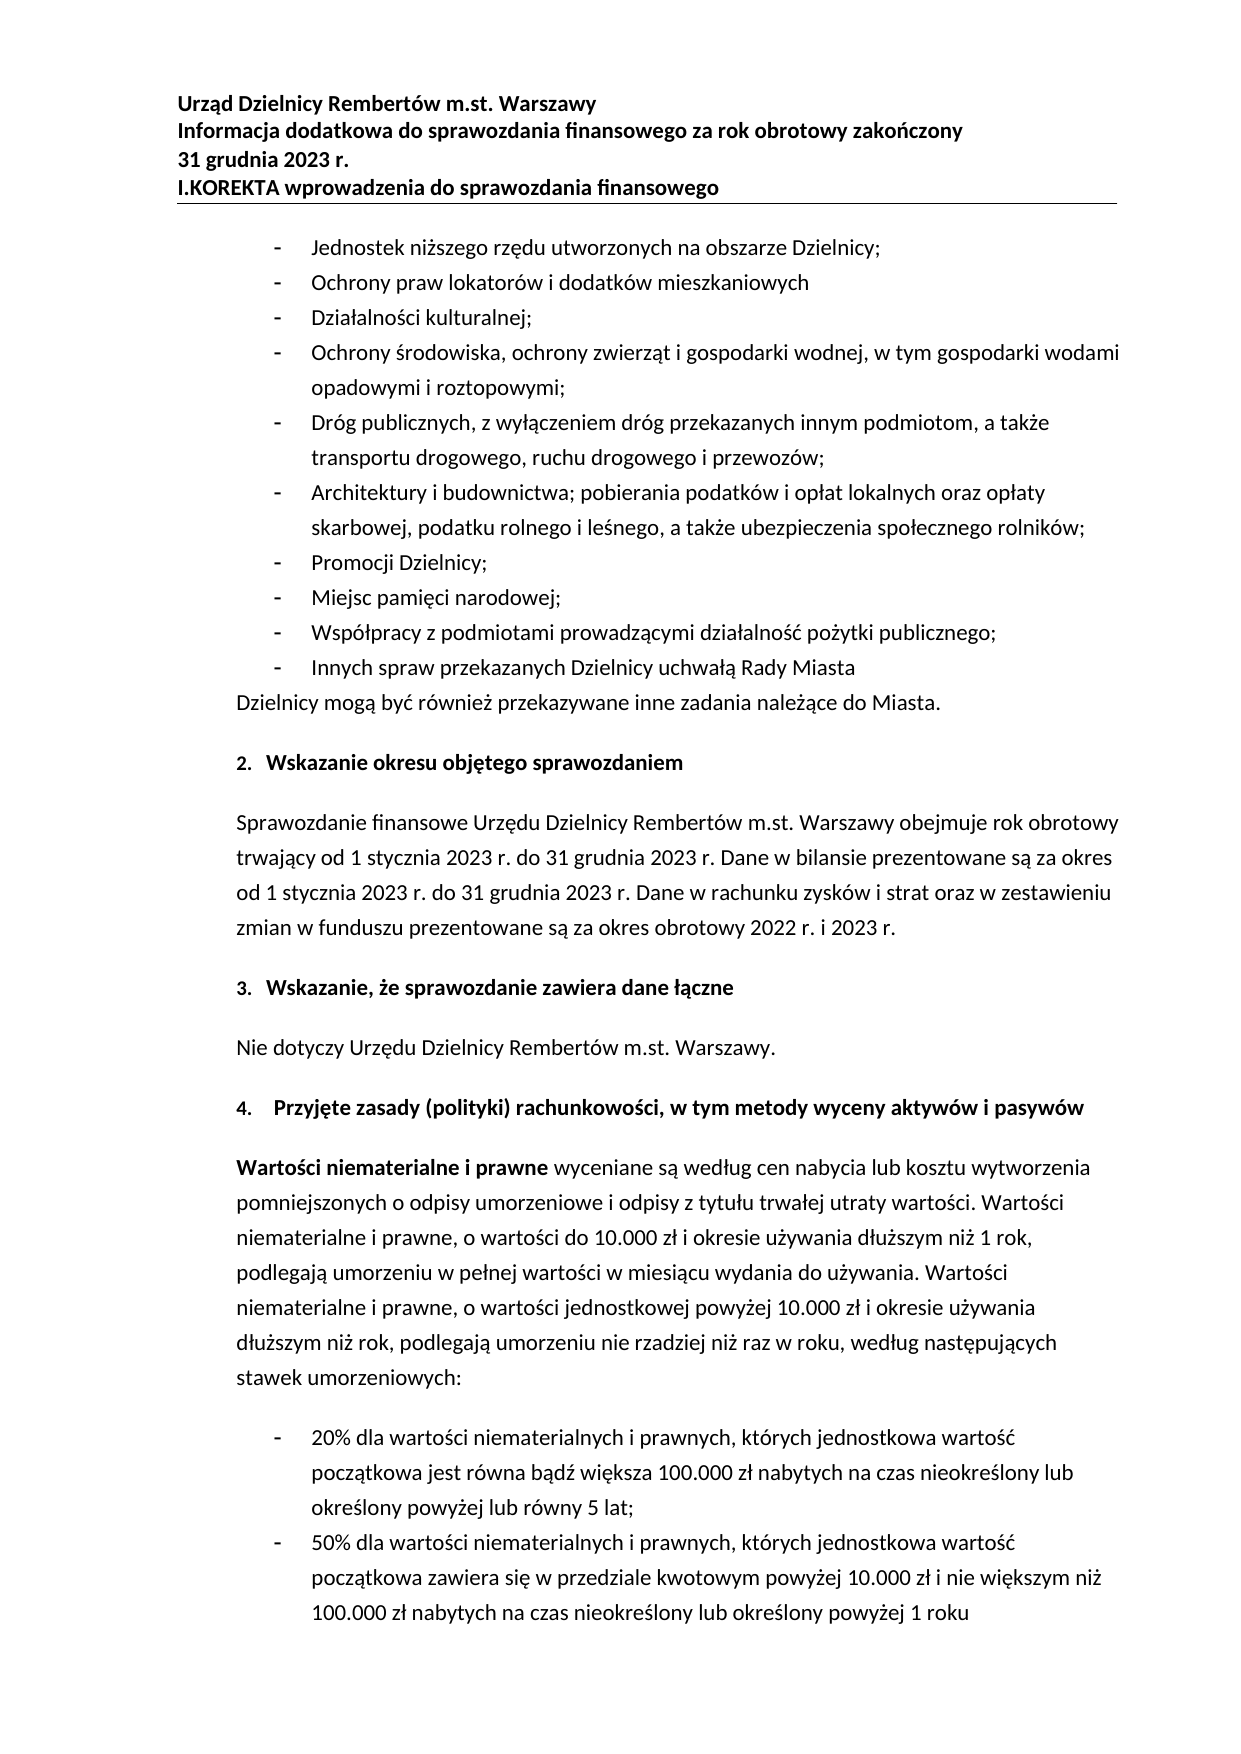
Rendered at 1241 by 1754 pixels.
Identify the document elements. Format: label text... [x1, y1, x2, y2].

list Innych spraw przekazanych Dzielnicy uchwałą Rady Miasta [274, 653, 1122, 681]
subtitle Wartości niematerialne i prawne wyceniane są według cen nabycia lub kosztu wytworzenia pomniejszonych o odpisy umorzeniowe i odpisy z tytułu trwałej utraty wartości. Wartości niematerialne i prawne, o wartości do 10.000 zł i okresie używania dłuższym niż 1 rok, podlegają umorzeniu w pełnej wartości w miesiącu wydania do używania. Wartości niematerialne i prawne, o wartości jednostkowej powyżej 10.000 zł i okresie używania dłuższym niż rok, podlegają umorzeniu nie rzadziej niż raz w roku, według następujących stawek umorzeniowych: [236, 1153, 1122, 1391]
list Działalności kulturalnej; [274, 303, 1122, 331]
text Dzielnicy mogą być również przekazywane inne zadania należące do Miasta. [236, 688, 1122, 716]
list Ochrony środowiska, ochrony zwierząt i gospodarki wodnej, w tym gospodarki wodami opadowymi i roztopowymi; [274, 338, 1122, 401]
list Architektury i budownictwa; pobierania podatków i opłat lokalnych oraz opłaty skarbowej, podatku rolnego i leśnego, a także ubezpieczenia społecznego rolników; [274, 478, 1122, 541]
text Sprawozdanie finansowe Urzędu Dzielnicy Rembertów m.st. Warszawy obejmuje rok obrotowy trwający od 1 stycznia 2023 r. do 31 grudnia 2023 r. Dane w bilansie prezentowane są za okres od 1 stycznia 2023 r. do 31 grudnia 2023 r. Dane w rachunku zysków i strat oraz w zestawieniu zmian w funduszu prezentowane są za okres obrotowy 2022 r. i 2023 r. [236, 808, 1122, 941]
text Nie dotyczy Urzędu Dzielnicy Rembertów m.st. Warszawy. [236, 1033, 1122, 1061]
list 50% dla wartości niematerialnych i prawnych, których jednostkowa wartość początkowa zawiera się w przedziale kwotowym powyżej 10.000 zł i nie większym niż 100.000 zł nabytych na czas nieokreślony lub określony powyżej 1 roku [274, 1528, 1122, 1626]
list Jednostek niższego rzędu utworzonych na obszarze Dzielnicy; [274, 233, 1122, 261]
list Ochrony praw lokatorów i dodatków mieszkaniowych [274, 268, 1122, 296]
subtitle Przyjęte zasady (polityki) rachunkowości, w tym metody wyceny aktywów i pasywów [236, 1093, 1122, 1121]
list Współpracy z podmiotami prowadzącymi działalność pożytki publicznego; [274, 618, 1122, 646]
subtitle Wskazanie, że sprawozdanie zawiera dane łączne [236, 973, 1122, 1001]
list Dróg publicznych, z wyłączeniem dróg przekazanych innym podmiotom, a także transportu drogowego, ruchu drogowego i przewozów; [274, 408, 1122, 471]
subtitle Wskazanie okresu objętego sprawozdaniem [236, 748, 1122, 776]
list Promocji Dzielnicy; [274, 548, 1122, 576]
list 20% dla wartości niematerialnych i prawnych, których jednostkowa wartość początkowa jest równa bądź większa 100.000 zł nabytych na czas nieokreślony lub określony powyżej lub równy 5 lat; [274, 1423, 1122, 1521]
list Miejsc pamięci narodowej; [274, 583, 1122, 611]
